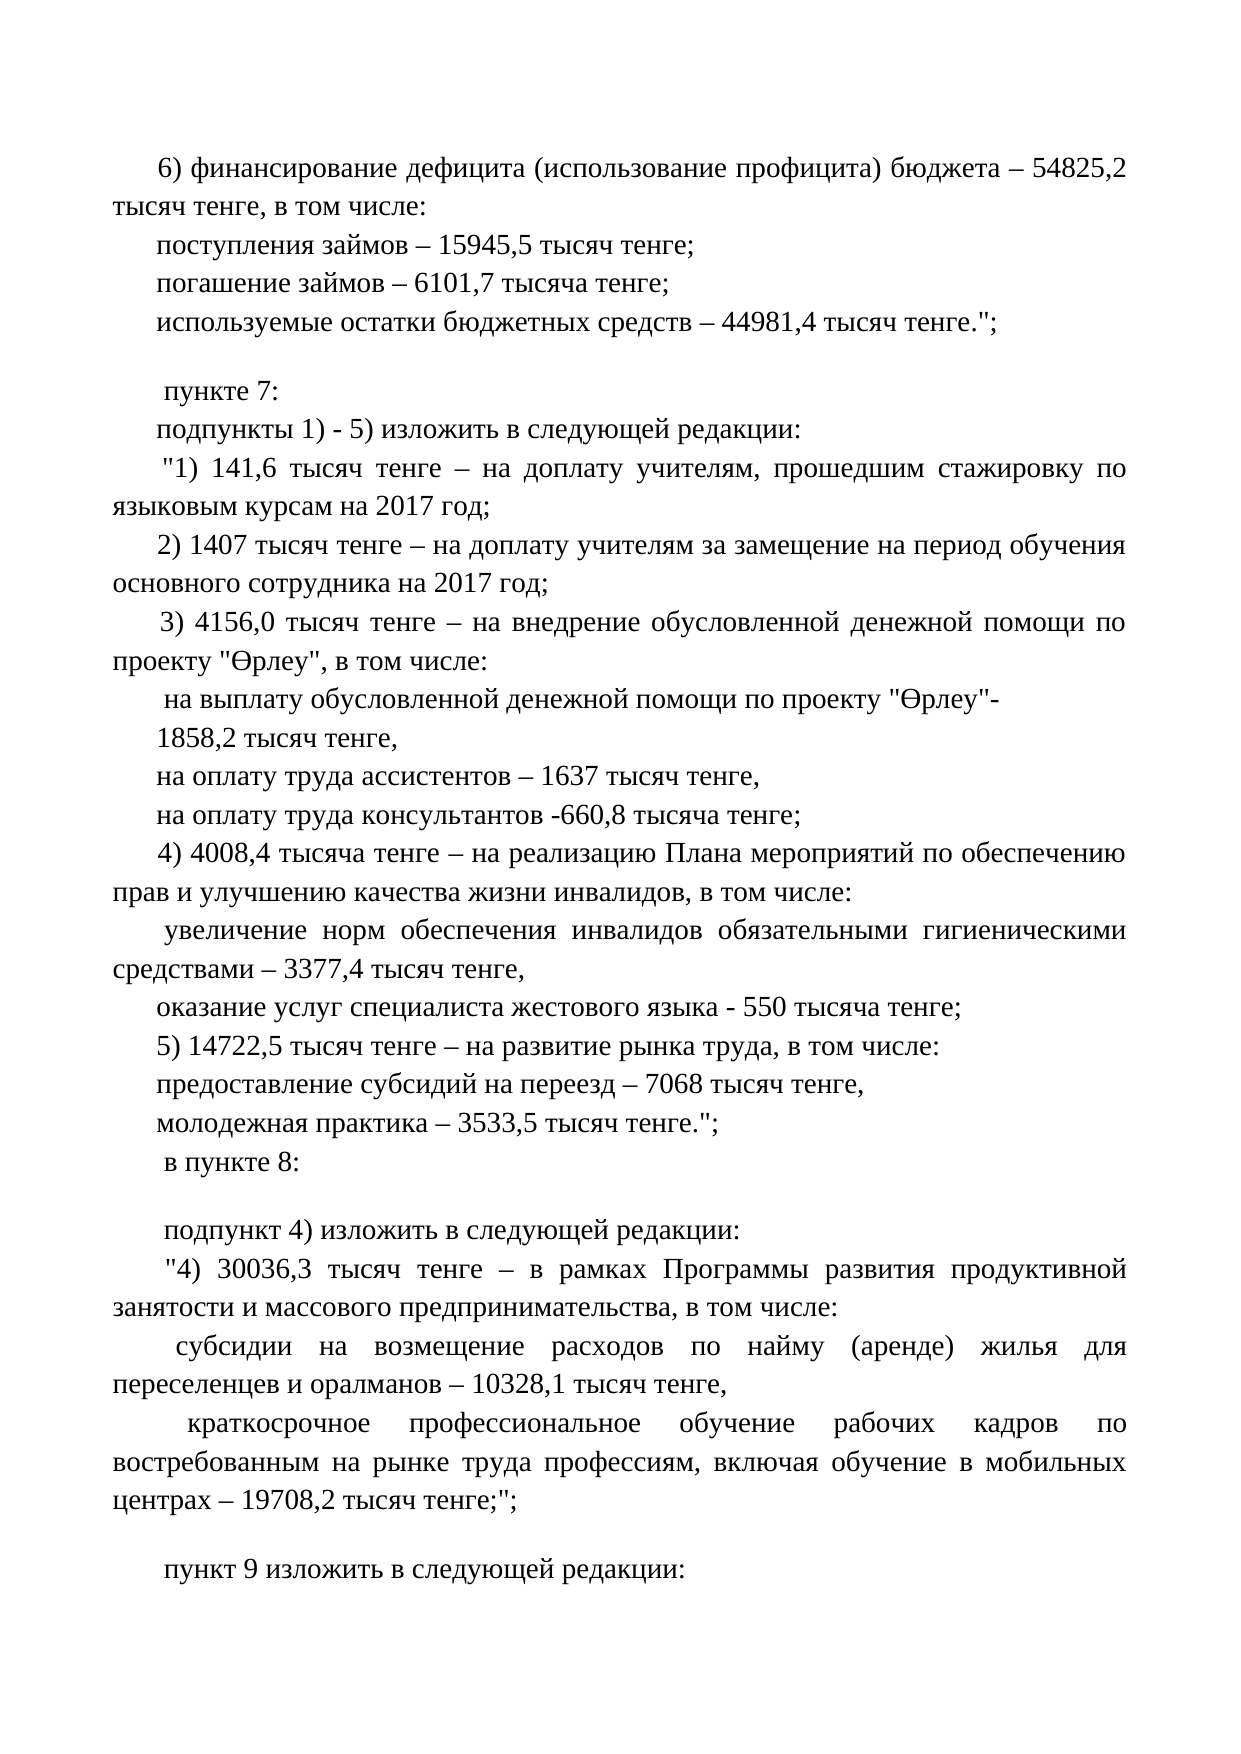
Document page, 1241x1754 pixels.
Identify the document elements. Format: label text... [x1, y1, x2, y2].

text используемые остатки бюджетных средств – 44981,4 тысяч тенге."; [112, 304, 1128, 338]
text 2) 1407 тысяч тенге – на доплату учителям за замещение на период обучения основного сотрудника на 2017 год; [112, 527, 1128, 599]
text погашение займов – 6101,7 тысяча тенге; [112, 266, 1128, 299]
text краткосрочное профессиональное обучение рабочих кадров по востребованным на рынке труда профессиям, включая обучение в мобильных центрах – 19708,2 тысяч тенге;"; [112, 1405, 1128, 1516]
text на оплату труда ассистентов – 1637 тысяч тенге, [112, 758, 1128, 792]
text субсидии на возмещение расходов по найму (аренде) жилья для переселенцев и оралманов – 10328,1 тысяч тенге, [112, 1328, 1128, 1400]
text на выплату обусловленной денежной помощи по проекту "Өрлеу"- [112, 681, 1128, 715]
text "1) 141,6 тысяч тенге – на доплату учителям, прошедшим стажировку по языковым курсам на 2017 год; [112, 450, 1128, 522]
text 6) финансирование дефицита (использование профицита) бюджета – 54825,2 тысяч тенге, в том числе: [112, 150, 1128, 222]
text подпункт 4) изложить в следующей редакции: [112, 1212, 1128, 1246]
text 3) 4156,0 тысяч тенге – на внедрение обусловленной денежной помощи по проекту "Өрлеу", в том числе: [112, 604, 1128, 676]
text пункт 9 изложить в следующей редакции: [112, 1551, 1128, 1584]
text в пункте 8: [112, 1144, 1128, 1177]
text 1858,2 тысяч тенге, [112, 720, 1128, 753]
text молодежная практика – 3533,5 тысяч тенге."; [112, 1105, 1128, 1139]
text поступления займов – 15945,5 тысяч тенге; [112, 227, 1128, 261]
text подпункты 1) - 5) изложить в следующей редакции: [112, 411, 1128, 445]
text 4) 4008,4 тысяча тенге – на реализацию Плана мероприятий по обеспечению прав и улучшению качества жизни инвалидов, в том числе: [112, 835, 1128, 907]
text увеличение норм обеспечения инвалидов обязательными гигиеническими средствами – 3377,4 тысяч тенге, [112, 912, 1128, 984]
text пункте 7: [112, 373, 1128, 406]
text "4) 30036,3 тысяч тенге – в рамках Программы развития продуктивной занятости и массового предпринимательства, в том числе: [112, 1251, 1128, 1323]
text оказание услуг специалиста жестового языка - 550 тысяча тенге; [112, 989, 1128, 1023]
text на оплату труда консультантов -660,8 тысяча тенге; [112, 797, 1128, 830]
text 5) 14722,5 тысяч тенге – на развитие рынка труда, в том числе: [112, 1028, 1128, 1062]
text предоставление субсидий на переезд – 7068 тысяч тенге, [112, 1067, 1128, 1100]
